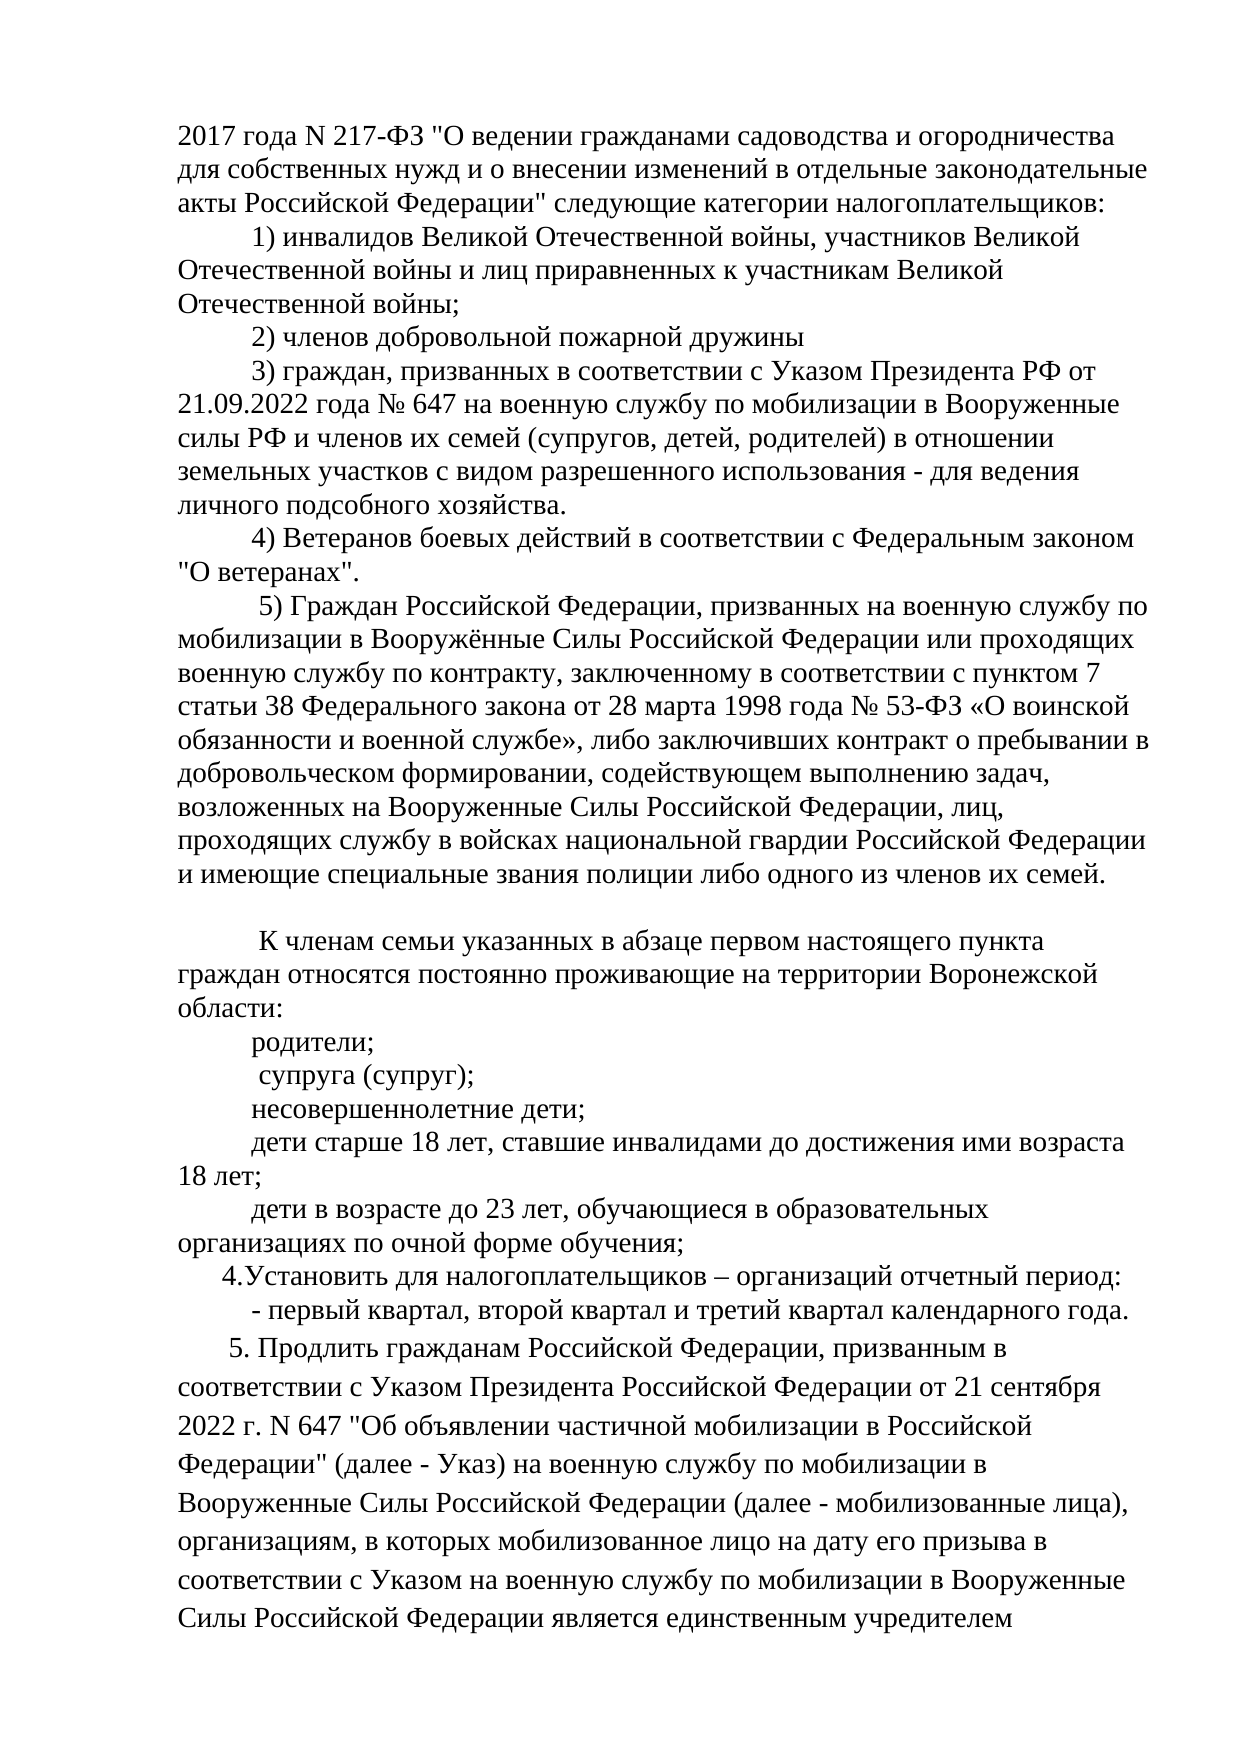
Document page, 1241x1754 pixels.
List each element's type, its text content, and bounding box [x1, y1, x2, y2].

text 2) членов добровольной пожарной дружины [177, 319, 1152, 353]
text супруга (супруг); [177, 1057, 1152, 1091]
text 1) инвалидов Великой Отечественной войны, участников Великой Отечественной войны и лиц приравненных к участникам Великой Отечественной войны; [177, 219, 1152, 319]
list - первый квартал, второй квартал и третий квартал календарного года. [177, 1292, 1152, 1326]
text 4.Установить для налогоплательщиков – организаций отчетный период: [222, 1258, 1152, 1292]
text 4) Ветеранов боевых действий в соответствии с Федеральным законом "О ветеранах". [177, 521, 1152, 588]
text дети старше 18 лет, ставшие инвалидами до достижения ими возраста 18 лет; [177, 1124, 1152, 1191]
text дети в возрасте до 23 лет, обучающиеся в образовательных организациях по очной форме обучения; [177, 1191, 1152, 1258]
text родители; [177, 1024, 1152, 1057]
text К членам семьи указанных в абзаце первом настоящего пункта граждан относятся постоянно проживающие на территории Воронежской области: [177, 923, 1152, 1024]
text несовершеннолетние дети; [177, 1091, 1152, 1124]
text 5) Граждан Российской Федерации, призванных на военную службу по мобилизации в Вооружённые Силы Российской Федерации или проходящих военную службу по контракту, заключенному в соответствии с пунктом 7 статьи 38 Федерального закона от 28 марта 1998 года № 53-ФЗ «О воинской обязанности и военной службе», либо заключивших контракт о пребывании в добровольческом формировании, содействующем выполнению задач, возложенных на Вооруженные Силы Российской Федерации, лиц, проходящих службу в войсках национальной гвардии Российской Федерации и имеющие специальные звания полиции либо одного из членов их семей. [177, 588, 1152, 889]
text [177, 118, 1152, 219]
text 3) граждан, призванных в соответствии с Указом Президента РФ от 21.09.2022 года № 647 на военную службу по мобилизации в Вооруженные силы РФ и членов их семей (супругов, детей, родителей) в отношении земельных участков с видом разрешенного использования - для ведения личного подсобного хозяйства. [177, 353, 1152, 521]
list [177, 1331, 1152, 1634]
